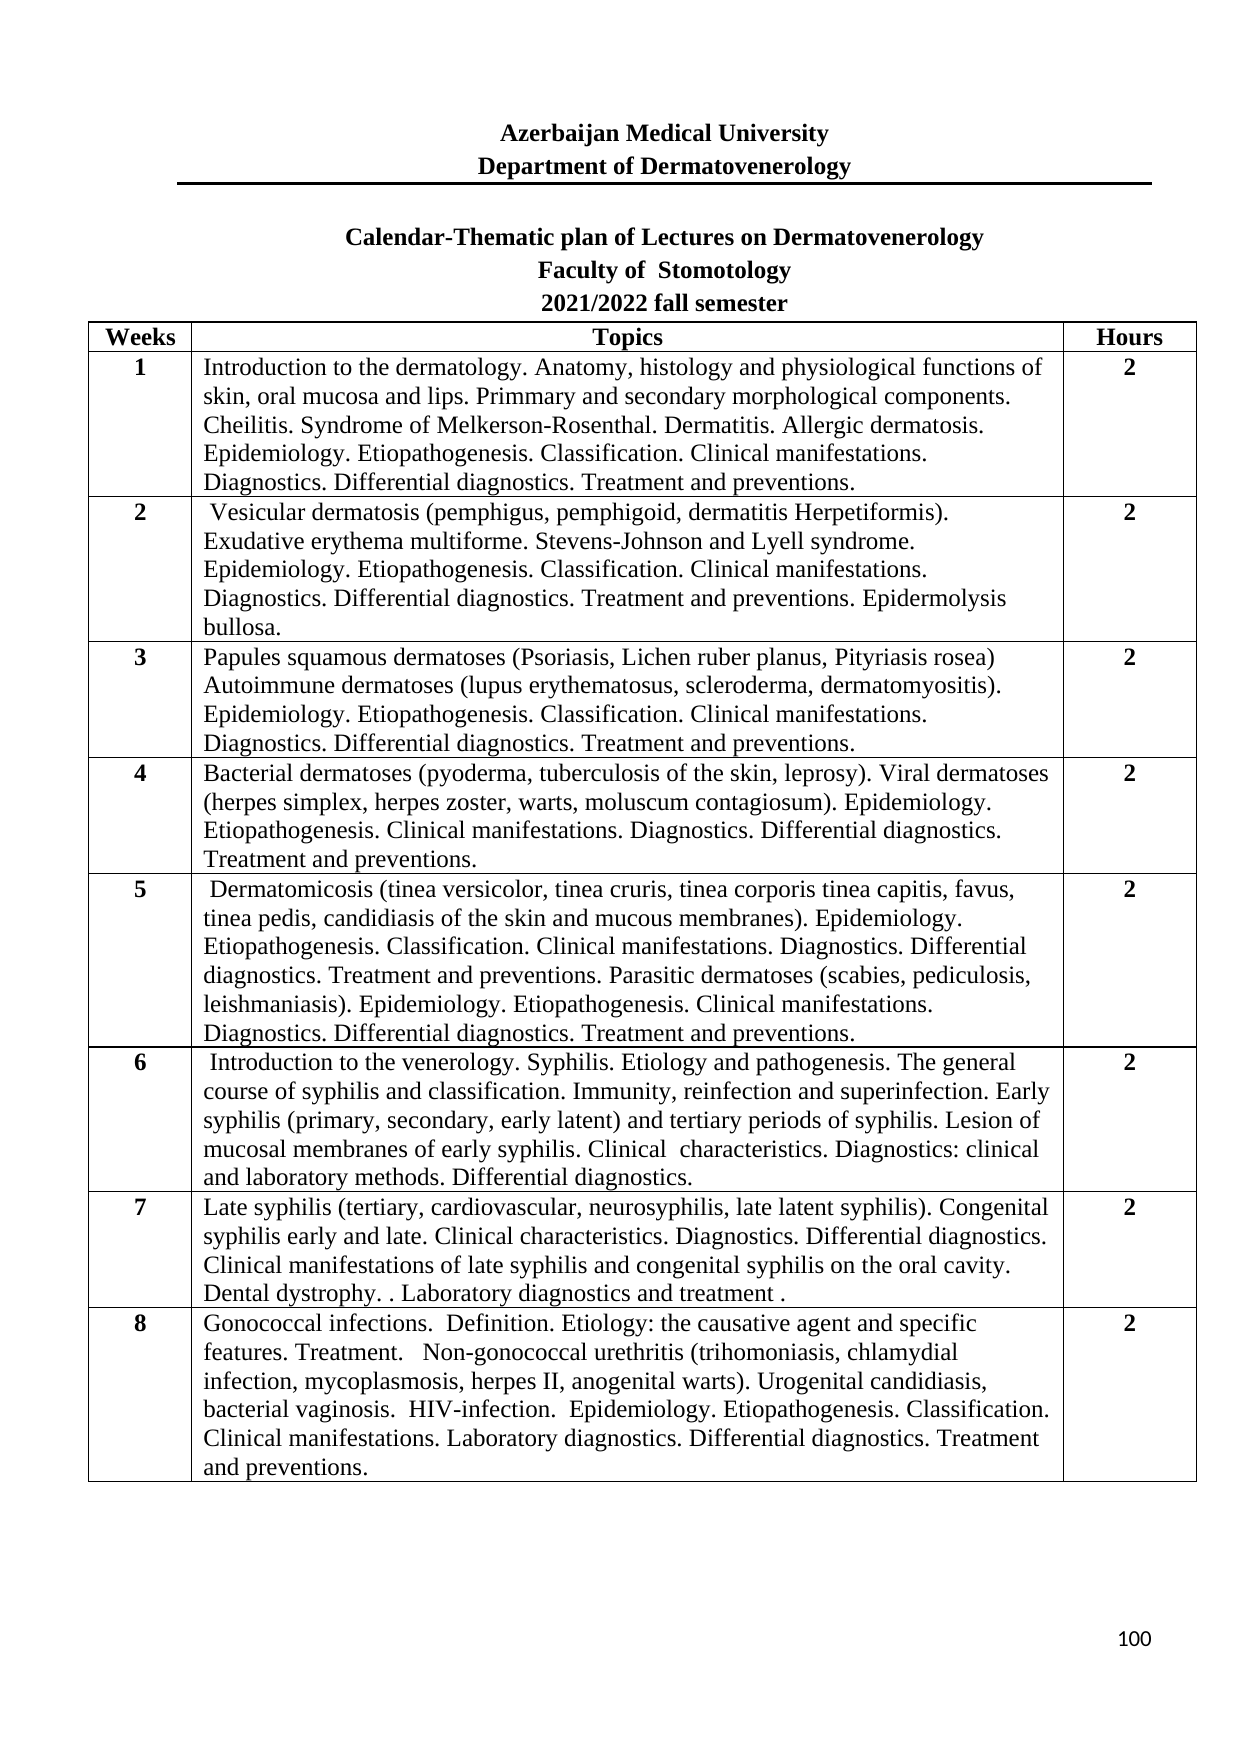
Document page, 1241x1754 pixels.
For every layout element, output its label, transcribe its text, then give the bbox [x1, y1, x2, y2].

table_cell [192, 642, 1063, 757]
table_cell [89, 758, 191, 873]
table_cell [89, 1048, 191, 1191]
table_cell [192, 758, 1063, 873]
text Azerbaijan Medical University [177, 118, 1152, 147]
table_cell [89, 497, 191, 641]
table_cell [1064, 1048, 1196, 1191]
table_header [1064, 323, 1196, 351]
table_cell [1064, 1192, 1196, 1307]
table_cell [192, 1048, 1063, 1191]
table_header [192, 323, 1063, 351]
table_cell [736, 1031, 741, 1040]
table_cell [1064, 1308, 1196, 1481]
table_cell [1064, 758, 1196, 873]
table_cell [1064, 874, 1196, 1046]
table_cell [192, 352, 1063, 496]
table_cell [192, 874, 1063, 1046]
text 2021/2022 fall semester [177, 288, 1152, 317]
text Calendar-Thematic plan of Lectures on Dermatovenerology [177, 222, 1152, 251]
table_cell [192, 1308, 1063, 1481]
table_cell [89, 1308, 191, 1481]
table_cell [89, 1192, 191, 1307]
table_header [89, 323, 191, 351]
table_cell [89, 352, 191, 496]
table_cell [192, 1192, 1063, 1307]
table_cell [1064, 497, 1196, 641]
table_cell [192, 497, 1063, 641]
text Faculty of Stomotology [177, 255, 1152, 284]
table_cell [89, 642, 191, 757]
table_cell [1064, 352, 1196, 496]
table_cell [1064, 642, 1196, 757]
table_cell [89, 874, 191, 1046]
text Department of Dermatovenerology [177, 151, 1152, 182]
